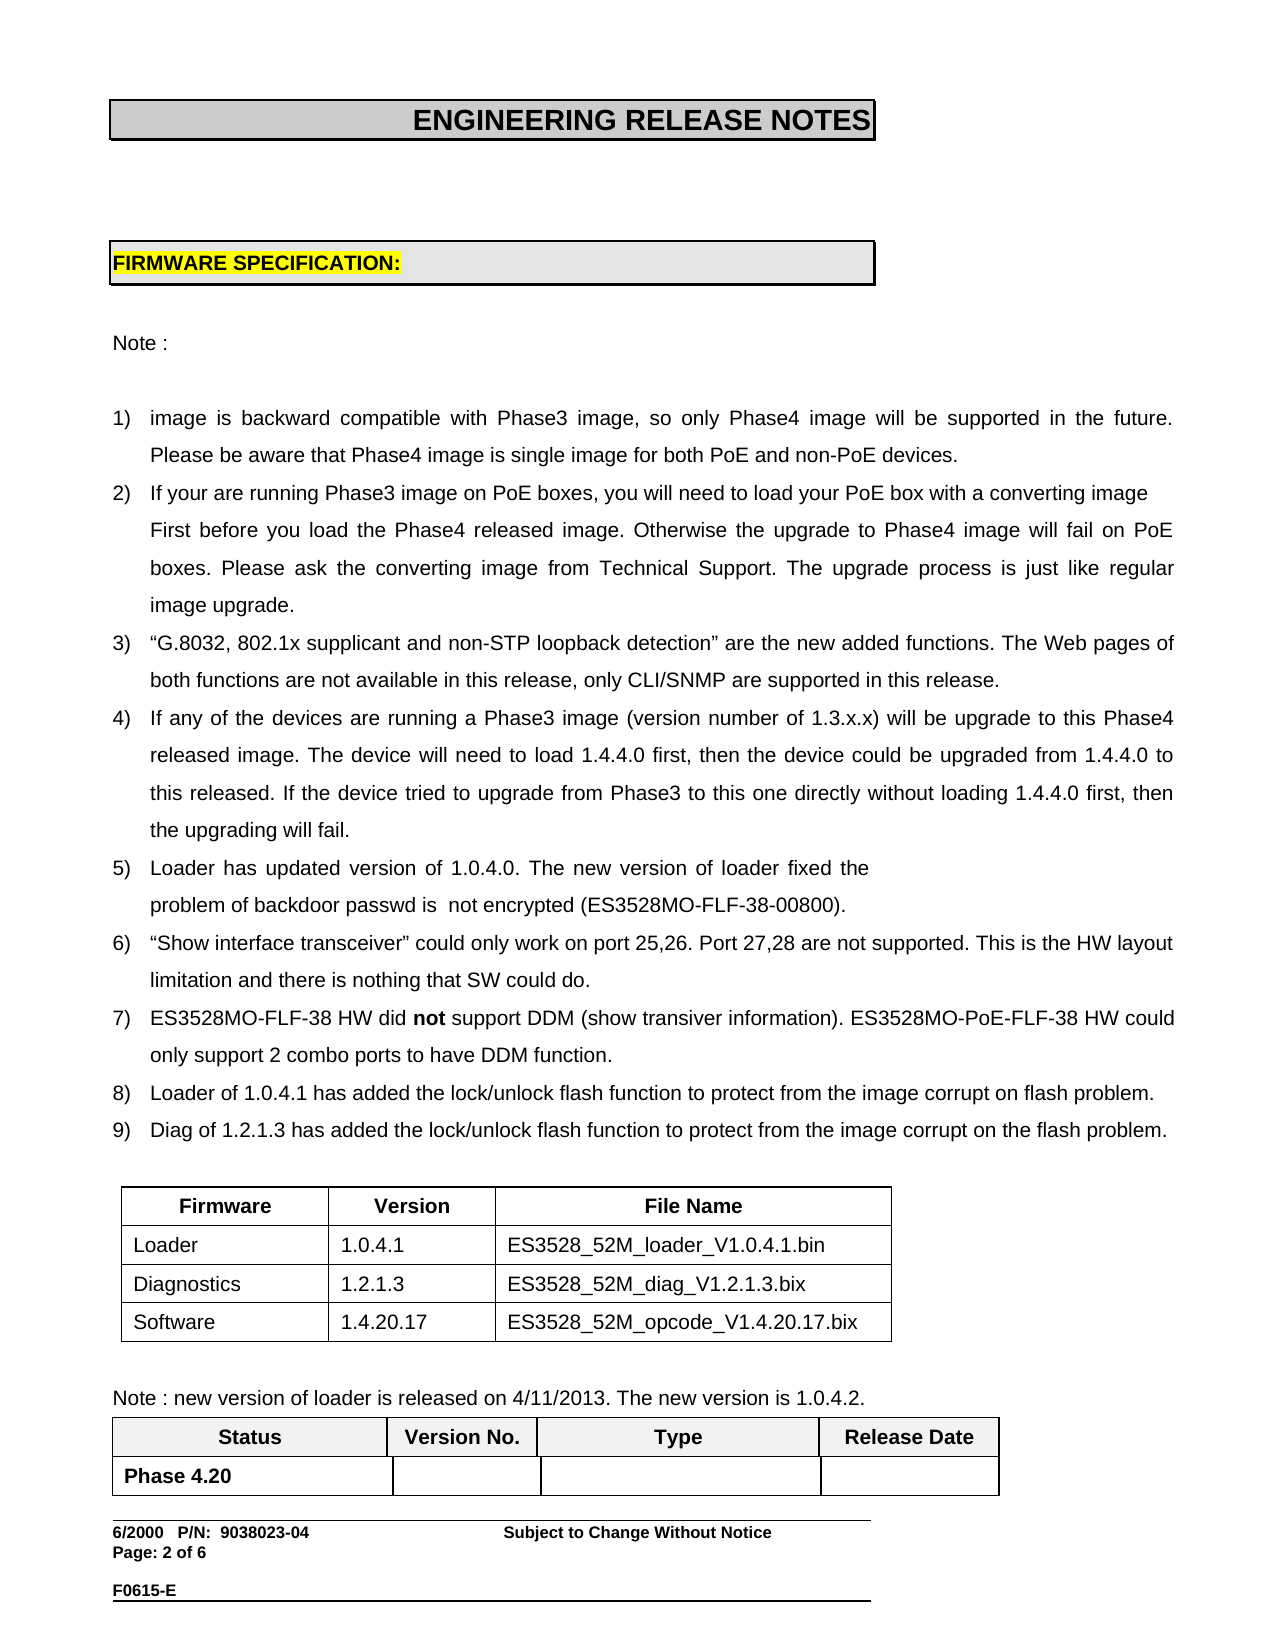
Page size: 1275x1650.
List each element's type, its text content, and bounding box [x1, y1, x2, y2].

table_cell 1.4.20.17 [329, 1303, 495, 1341]
table_cell Phase 4.20 [113, 1457, 392, 1495]
table_cell [394, 1457, 540, 1495]
table_cell Software [122, 1303, 328, 1341]
table_cell [542, 1457, 820, 1495]
table_cell .3 [329, 1265, 495, 1302]
table_cell ES3528__diag_V.3.bix [496, 1265, 891, 1302]
table_header Version No. [388, 1418, 536, 1456]
text Firmware Specification: [111, 242, 873, 283]
list Loader of 1.0.4.1 has added the lock/unlock flash function to protect from the image corrupt on flash problem. [112, 1074, 1176, 1111]
table_cell [822, 1457, 998, 1495]
text First before you load the Phase4 released image. Otherwise the upgrade to Phase4 image will fail on PoE boxes. Please ask the converting image from Technical Support. The upgrade process is just like regular image upgrade. [150, 511, 1176, 624]
table_cell 1.0.4.1 [329, 1226, 495, 1263]
list Loader has updated version of 1.0.4.0. The new version of loader fixed the problem of backdoor passwd is not encrypted (ES3528MO-FLF-38-00800). [112, 849, 871, 924]
list “G.8032, 802.1x supplicant and non-STP loopback detection” are the new added functions. The Web pages of both functions are not available in this release, only CLI/SNMP are supported in this release. [112, 624, 1176, 699]
text Note : new version of loader is released on 4/11/2013. The new version is 1.0.4.2. [112, 1379, 871, 1417]
table_header Version [329, 1188, 495, 1225]
table_cell Loader [122, 1226, 328, 1263]
list ES3528MO-FLF-38 HW did not support DDM (show transiver information). ES3528MO-PoE-FLF-38 HW could only support 2 combo ports to have DDM function. [112, 999, 1176, 1074]
table_header Type [538, 1418, 818, 1456]
list Diag of 1.2.1.3 has added the lock/unlock flash function to protect from the image corrupt on the flash problem. [112, 1111, 1176, 1149]
table_header File Name [496, 1188, 891, 1225]
table_cell ES3528__loader_V1.0.4.1.bin [496, 1226, 891, 1263]
list image is backward compatible with Phase3 image, so only Phase4 image will be supported in the future. Please be aware that Phase4 image is single image for both PoE and non-PoE devices. [112, 399, 1176, 474]
text Note : [112, 324, 871, 361]
table_cell ES3528__opcode_V1.4.20.17.bix [496, 1303, 891, 1341]
list “Show interface transceiver” could only work on port 25,26. Port 27,28 are not supported. This is the HW layout limitation and there is nothing that SW could do. [112, 924, 1176, 999]
table_header Firmware [122, 1188, 328, 1225]
list If any of the devices are running a Phase3 image (version number of 1.3.x.x) will be upgrade to this Phase4 released image. The device will need to load 1.4.4.0 first, then the device could be upgraded from 1.4.4.0 to this released. If the device tried to upgrade from Phase3 to this one directly without loading 1.4.4.0 first, then the upgrading will fail. [112, 699, 1176, 849]
table_cell Diagnostics [122, 1265, 328, 1302]
table_header Status [113, 1418, 386, 1456]
list If your are running Phase3 image on PoE boxes, you will need to load your PoE box with a converting image [112, 474, 1176, 511]
table_header Release Date [820, 1418, 998, 1456]
